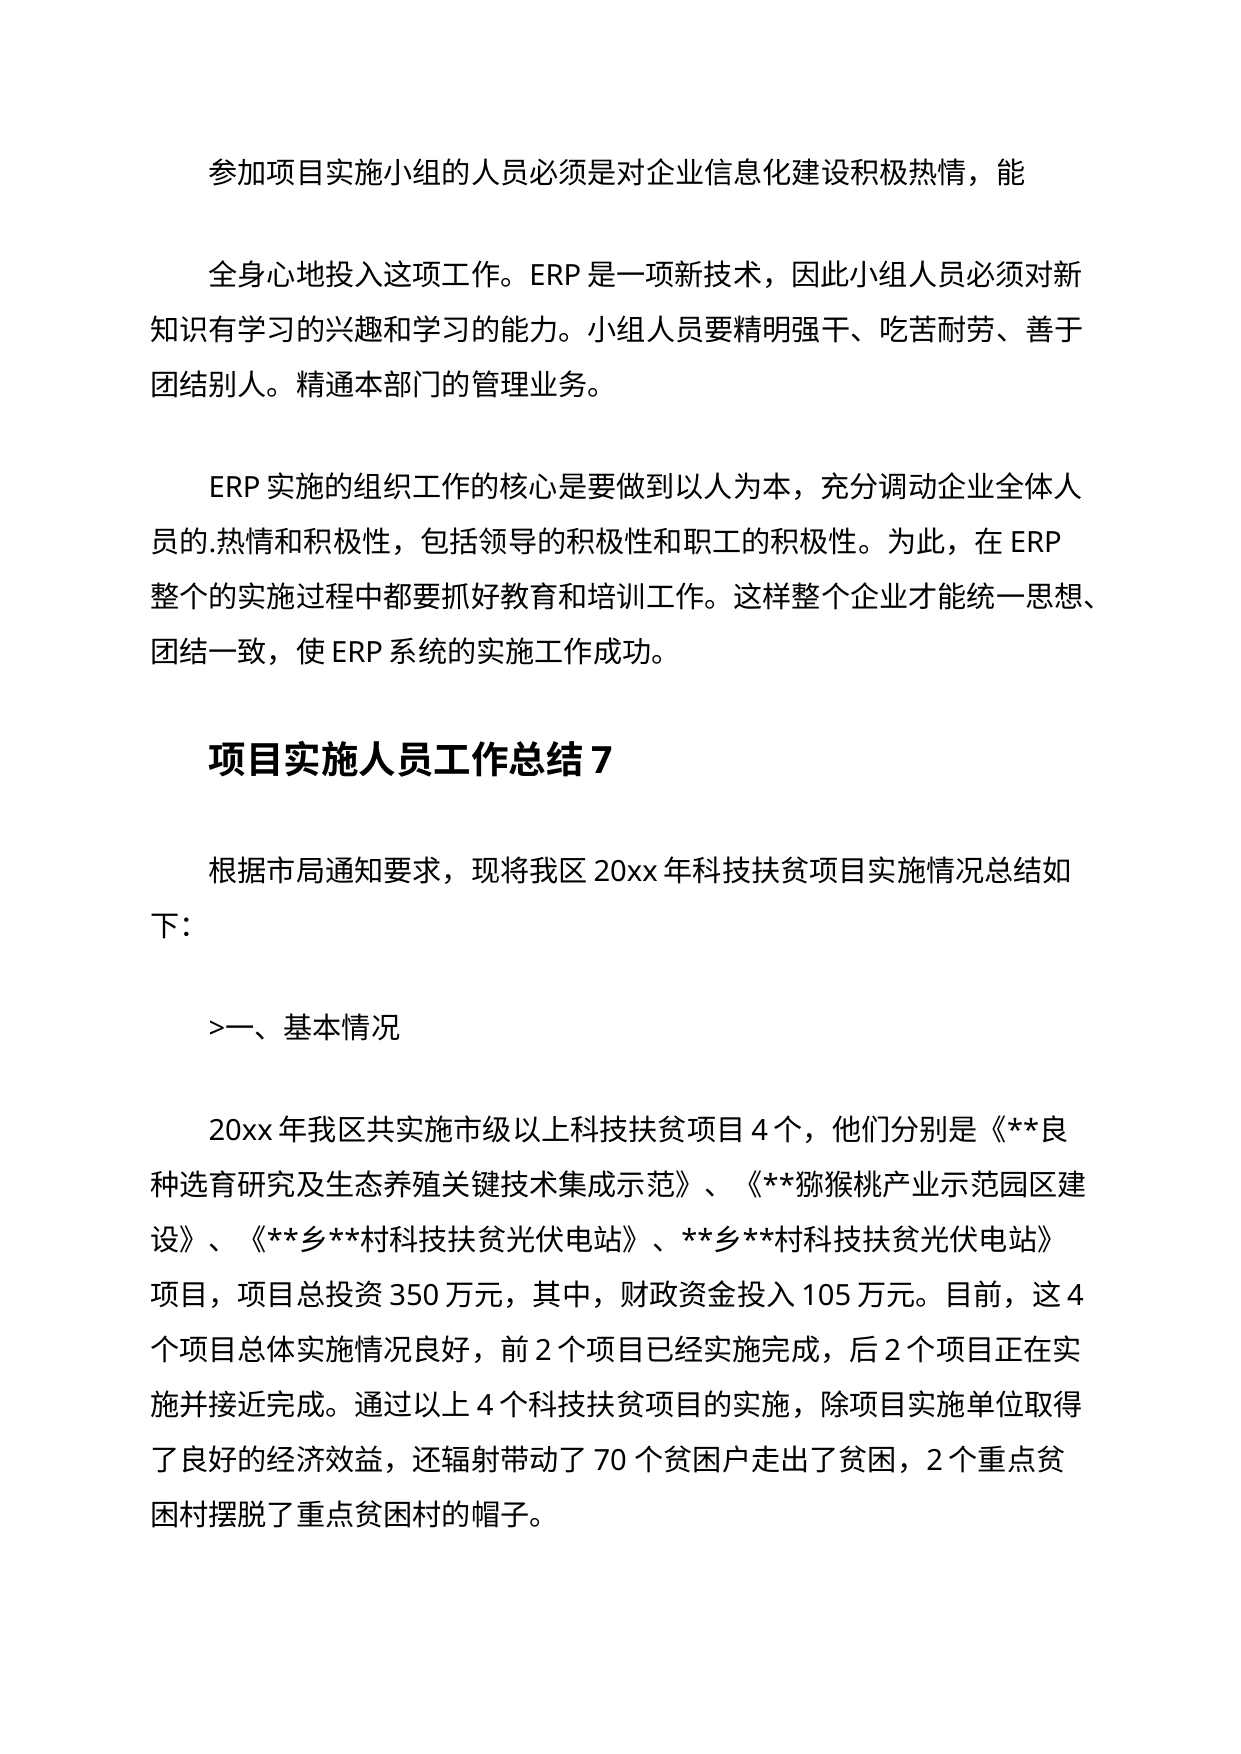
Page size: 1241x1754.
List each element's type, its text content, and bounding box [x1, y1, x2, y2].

text 参加项目实施小组的人员必须是对企业信息化建设积极热情，能 [150, 150, 1090, 192]
text ERP实施的组织工作的核心是要做到以人为本，充分调动企业全体人员的.热情和积极性，包括领导的积极性和职工的积极性。为此，在ERP整个的实施过程中都要抓好教育和培训工作。这样整个企业才能统一思想、团结一致，使ERP系统的实施工作成功。 [150, 463, 1090, 671]
text 项目实施人员工作总结7 [150, 730, 1090, 785]
text 根据市局通知要求，现将我区20xx年科技扶贫项目实施情况总结如下： [150, 848, 1090, 945]
text 全身心地投入这项工作。ERP是一项新技术，因此小组人员必须对新知识有学习的兴趣和学习的能力。小组人员要精明强干、吃苦耐劳、善于团结别人。精通本部门的管理业务。 [150, 252, 1090, 404]
text 20xx年我区共实施市级以上科技扶贫项目4个，他们分别是《**良种选育研究及生态养殖关键技术集成示范》、《**猕猴桃产业示范园区建设》、《**乡**村科技扶贫光伏电站》、**乡**村科技扶贫光伏电站》项目，项目总投资350万元，其中，财政资金投入105万元。目前，这4个项目总体实施情况良好，前2个项目已经实施完成，后2个项目正在实施并接近完成。通过以上4个科技扶贫项目的实施，除项目实施单位取得了良好的经济效益，还辐射带动了70 个贫困户走出了贫困，2个重点贫困村摆脱了重点贫困村的帽子。 [150, 1107, 1090, 1534]
text >一、基本情况 [150, 1005, 1090, 1047]
